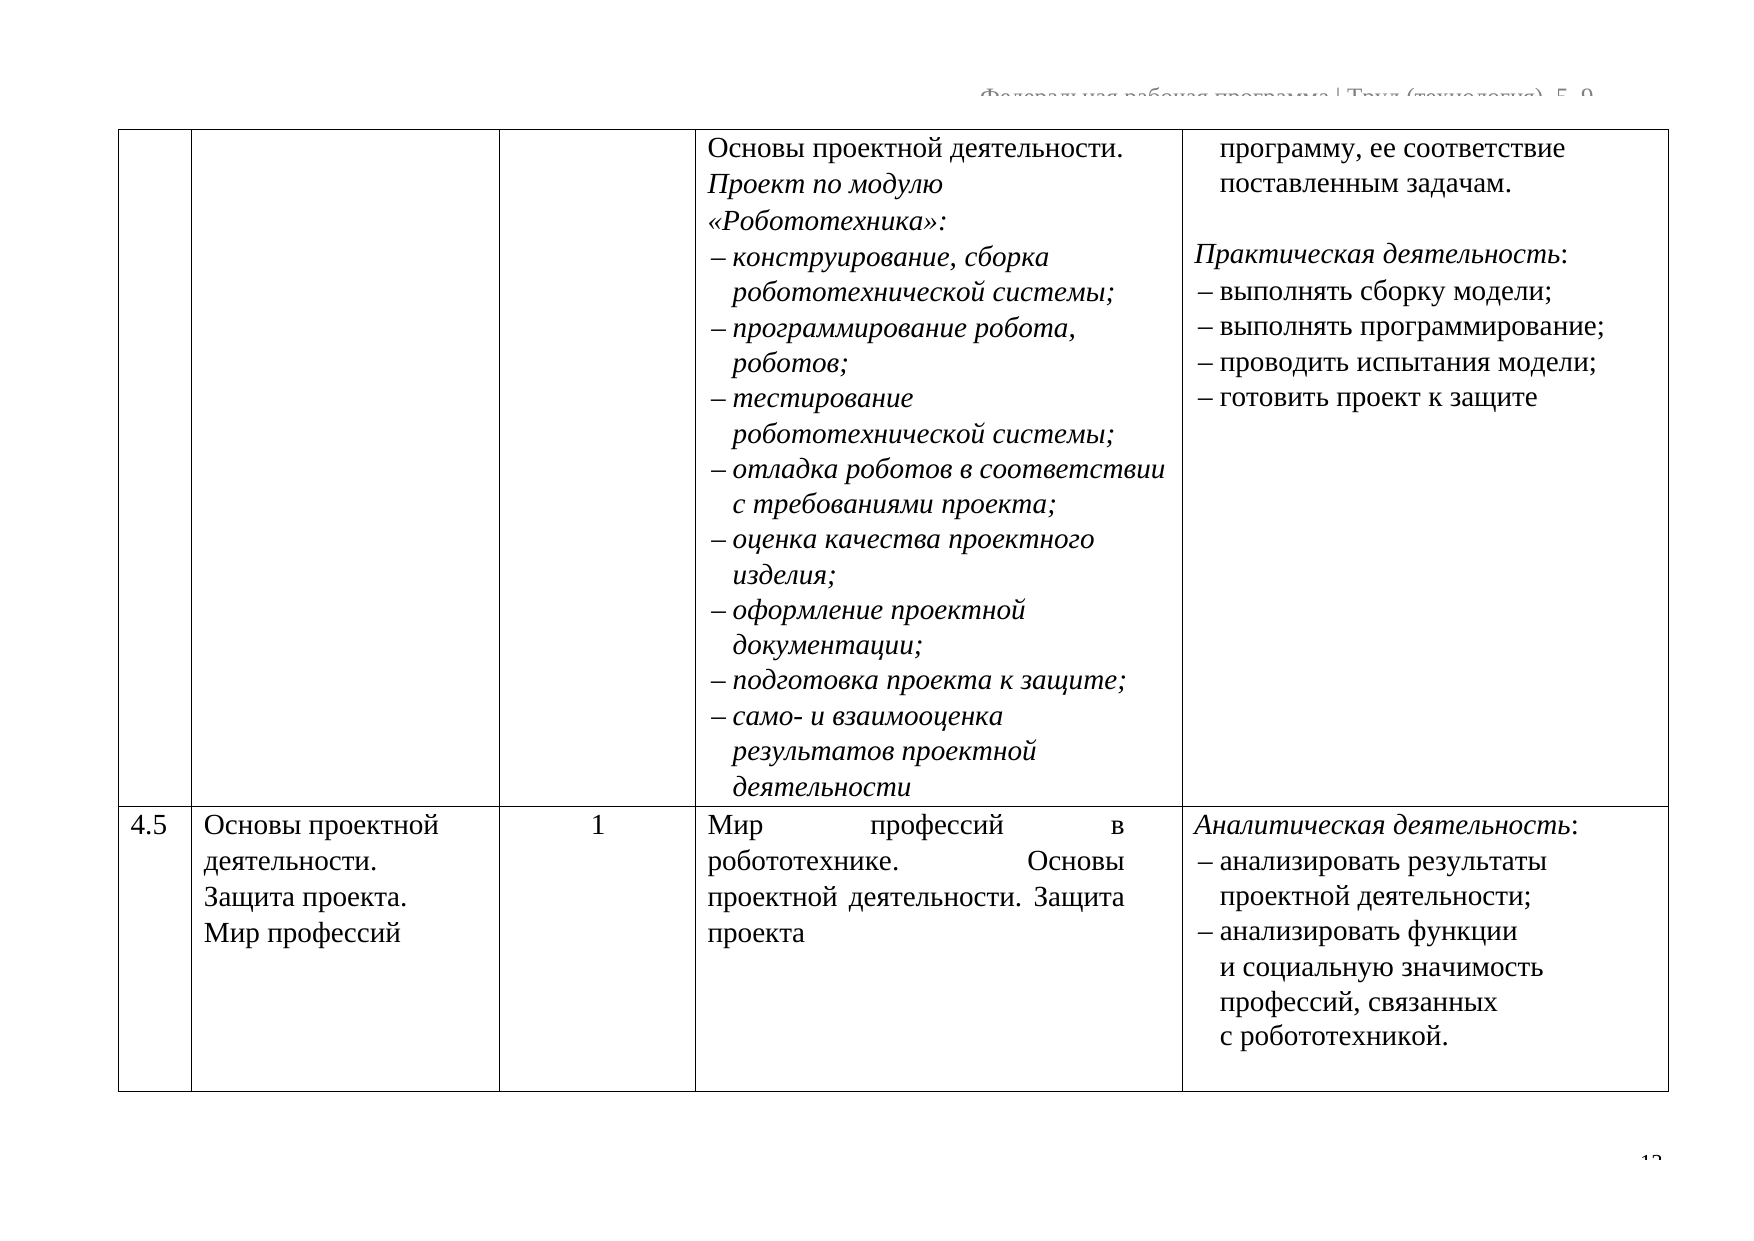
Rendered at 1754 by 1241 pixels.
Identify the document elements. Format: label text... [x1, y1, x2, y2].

table_header [119, 130, 191, 806]
table_header [192, 130, 499, 806]
table_header [500, 130, 695, 806]
table_cell Аналитическая деятельность: анализировать результаты проектной деятельности; анализировать функции и социальную значимость профессий, связанных с робототехникой. [1183, 807, 1668, 1091]
table_header Основы проектной деятельности. Проект по модулю «Робототехника»: конструирование, сборка робототехнической системы; программирование робота, роботов; тестирование робототехнической системы; отладка роботов в соответствии с требованиями проекта; оценка качества проектного изделия; оформление проектной документации; подготовка проекта к защите; само- и взаимооценка результатов проектной деятельности [696, 130, 1182, 806]
table_cell Основы проектной деятельности. Защита проекта. Мир профессий [192, 807, 499, 1091]
table_cell Мир профессий в робототехнике. Основы проектной деятельности. Защита проекта [696, 807, 1182, 1091]
table_cell 1 [500, 807, 695, 1091]
table_cell 4.5 [119, 807, 191, 1091]
table_header программу, ее соответствие поставленным задачам. Практическая деятельность: выполнять сборку модели; выполнять программирование; проводить испытания модели; готовить проект к защите [1183, 130, 1668, 806]
